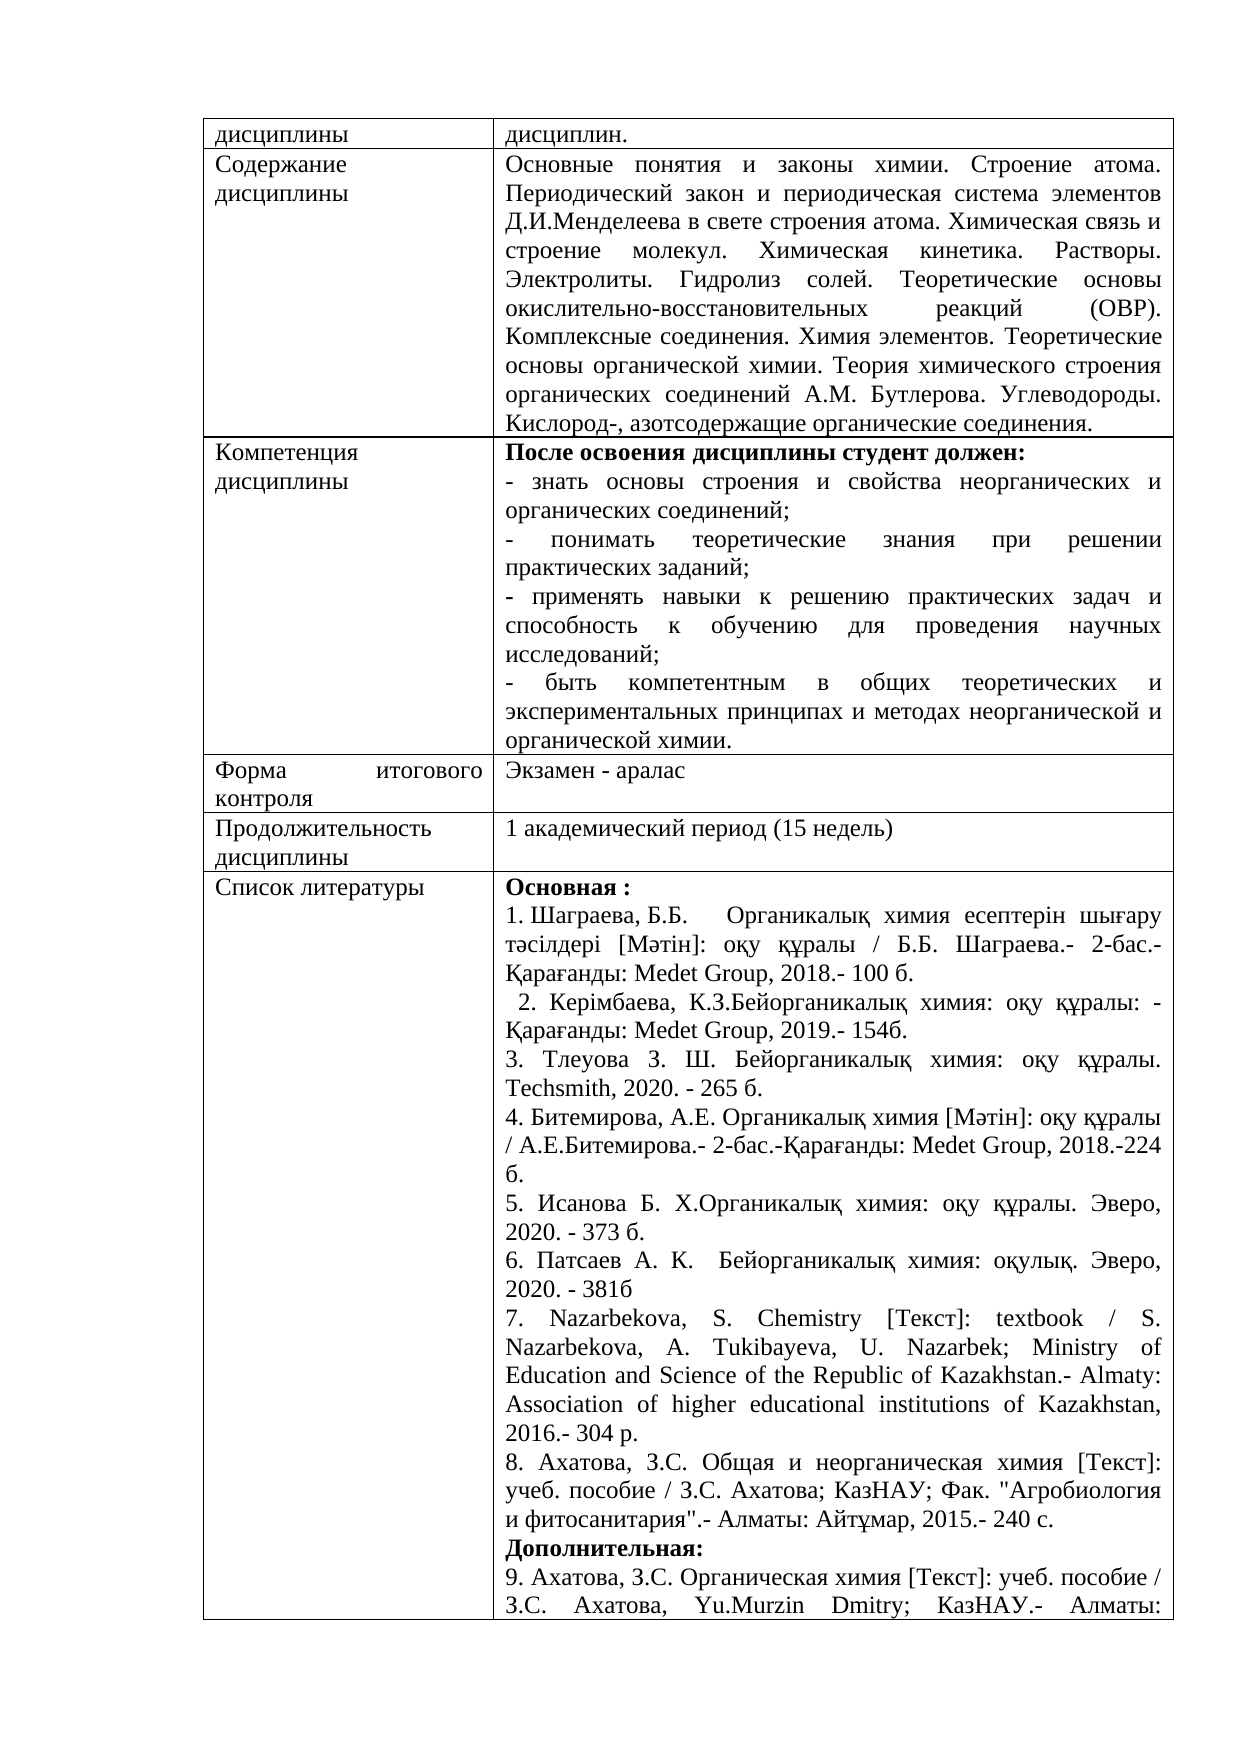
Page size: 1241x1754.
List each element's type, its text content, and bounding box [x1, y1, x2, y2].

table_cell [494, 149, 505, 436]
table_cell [204, 119, 493, 148]
table_cell Форма итогового контроля [204, 755, 493, 812]
table_cell Компетенция дисциплины [204, 438, 493, 754]
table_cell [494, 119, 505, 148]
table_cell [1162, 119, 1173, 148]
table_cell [494, 872, 1173, 1619]
table_cell После освоения дисциплины студент должен: - знать основы строения и свойства неорганических и органических соединений; - понимать теоретические знания при решении практических заданий; - применять навыки к решению практических задач и способность к обучению для проведения научных исследований; - быть компетентным в общих теоретических и экспериментальных принципах и методах неорганической и органической химии. [494, 438, 1173, 754]
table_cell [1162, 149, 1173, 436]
table_cell Продолжительность дисциплины [204, 813, 493, 871]
table_cell Экзамен - аралас [494, 755, 1173, 812]
table_cell 1 академический период (15 недель) [494, 813, 1173, 871]
table_cell Список литературы [204, 872, 493, 1619]
table_cell Содержание дисциплины [204, 149, 493, 436]
